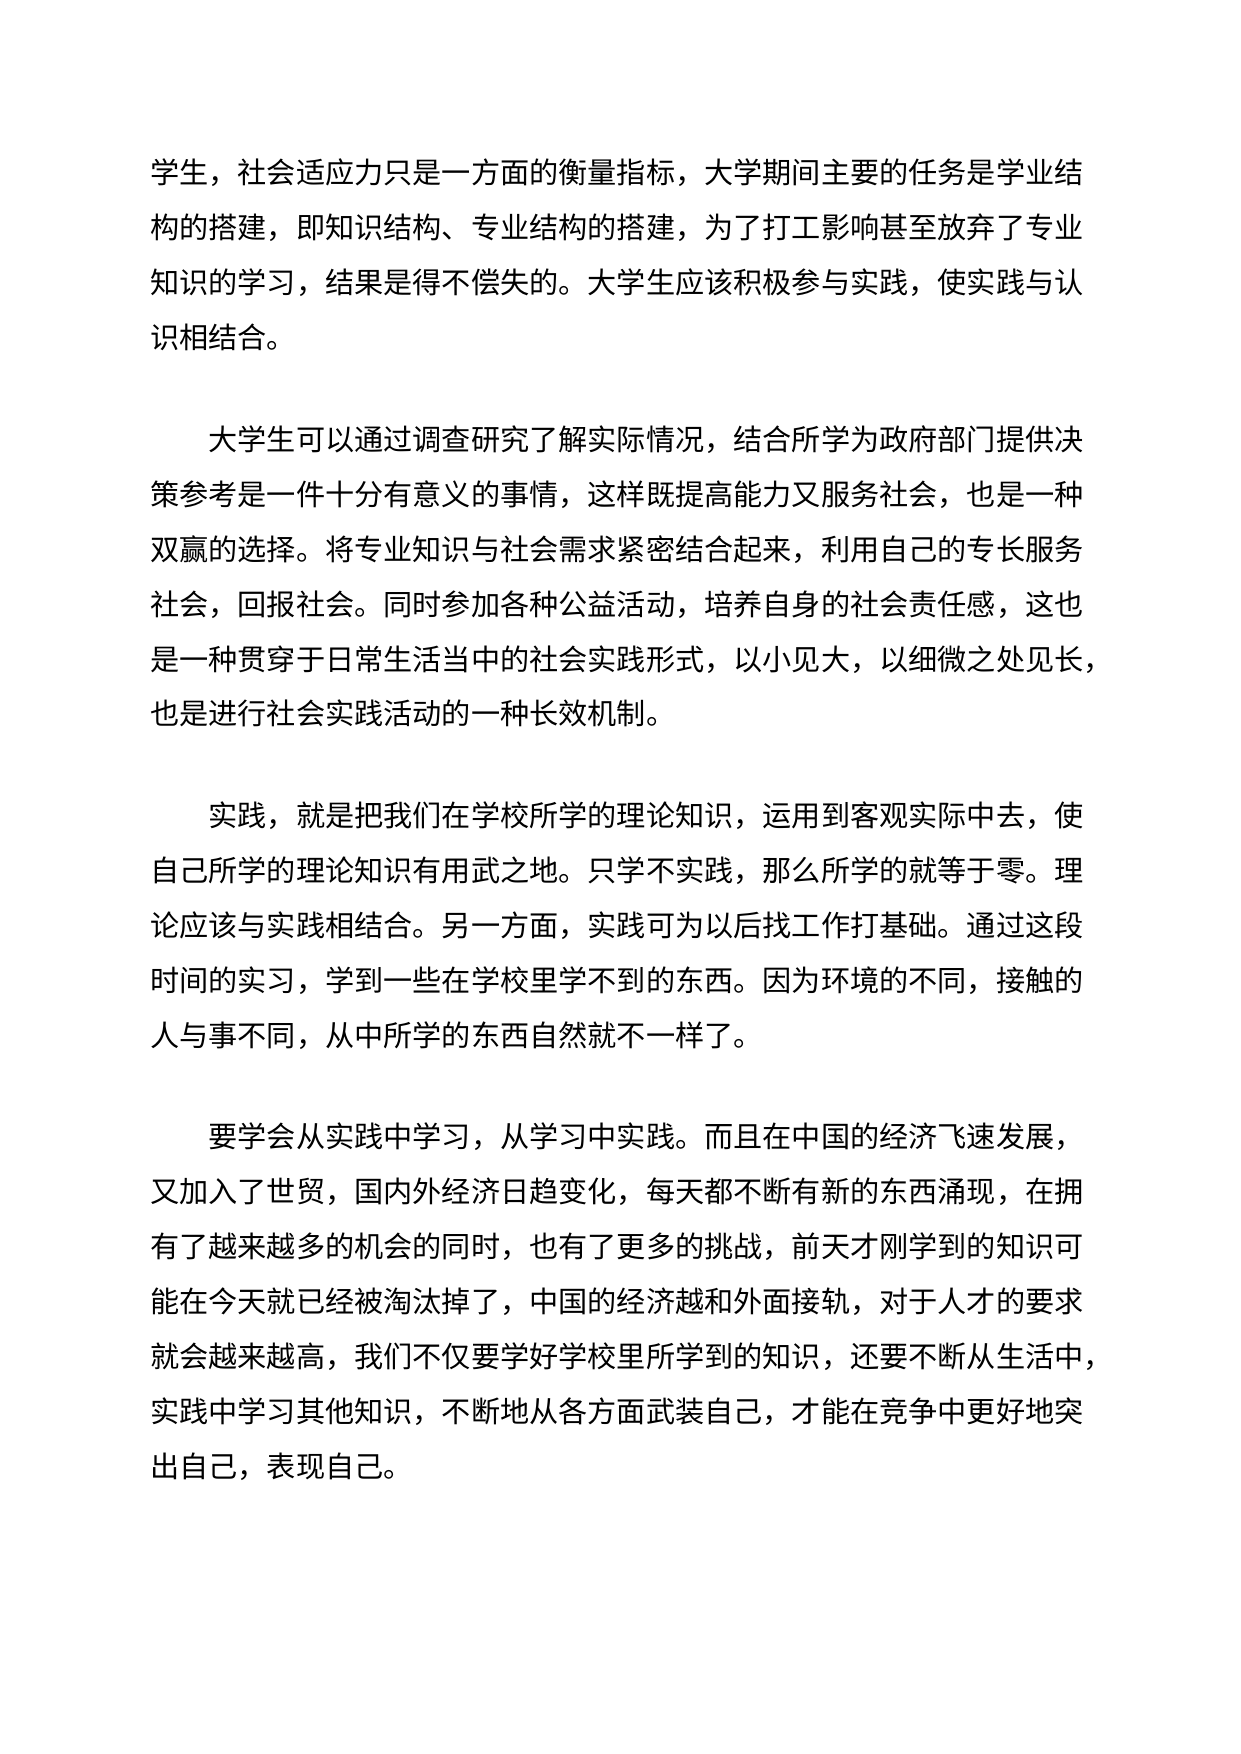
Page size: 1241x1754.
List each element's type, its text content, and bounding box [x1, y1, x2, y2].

text 要学会从实践中学习，从学习中实践。而且在中国的经济飞速发展，又加入了世贸，国内外经济日趋变化，每天都不断有新的东西涌现，在拥有了越来越多的机会的同时，也有了更多的挑战，前天才刚学到的知识可能在今天就已经被淘汰掉了，中国的经济越和外面接轨，对于人才的要求就会越来越高，我们不仅要学好学校里所学到的知识，还要不断从生活中，实践中学习其他知识，不断地从各方面武装自己，才能在竞争中更好地突出自己，表现自己。 [150, 1114, 1090, 1486]
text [150, 150, 1090, 357]
text 实践，就是把我们在学校所学的理论知识，运用到客观实际中去，使自己所学的理论知识有用武之地。只学不实践，那么所学的就等于零。理论应该与实践相结合。另一方面，实践可为以后找工作打基础。通过这段时间的实习，学到一些在学校里学不到的东西。因为环境的不同，接触的人与事不同，从中所学的东西自然就不一样了。 [150, 793, 1090, 1054]
text 大学生可以通过调查研究了解实际情况，结合所学为政府部门提供决策参考是一件十分有意义的事情，这样既提高能力又服务社会，也是一种双赢的选择。将专业知识与社会需求紧密结合起来，利用自己的专长服务社会，回报社会。同时参加各种公益活动，培养自身的社会责任感，这也是一种贯穿于日常生活当中的社会实践形式，以小见大，以细微之处见长，也是进行社会实践活动的一种长效机制。 [150, 416, 1090, 733]
